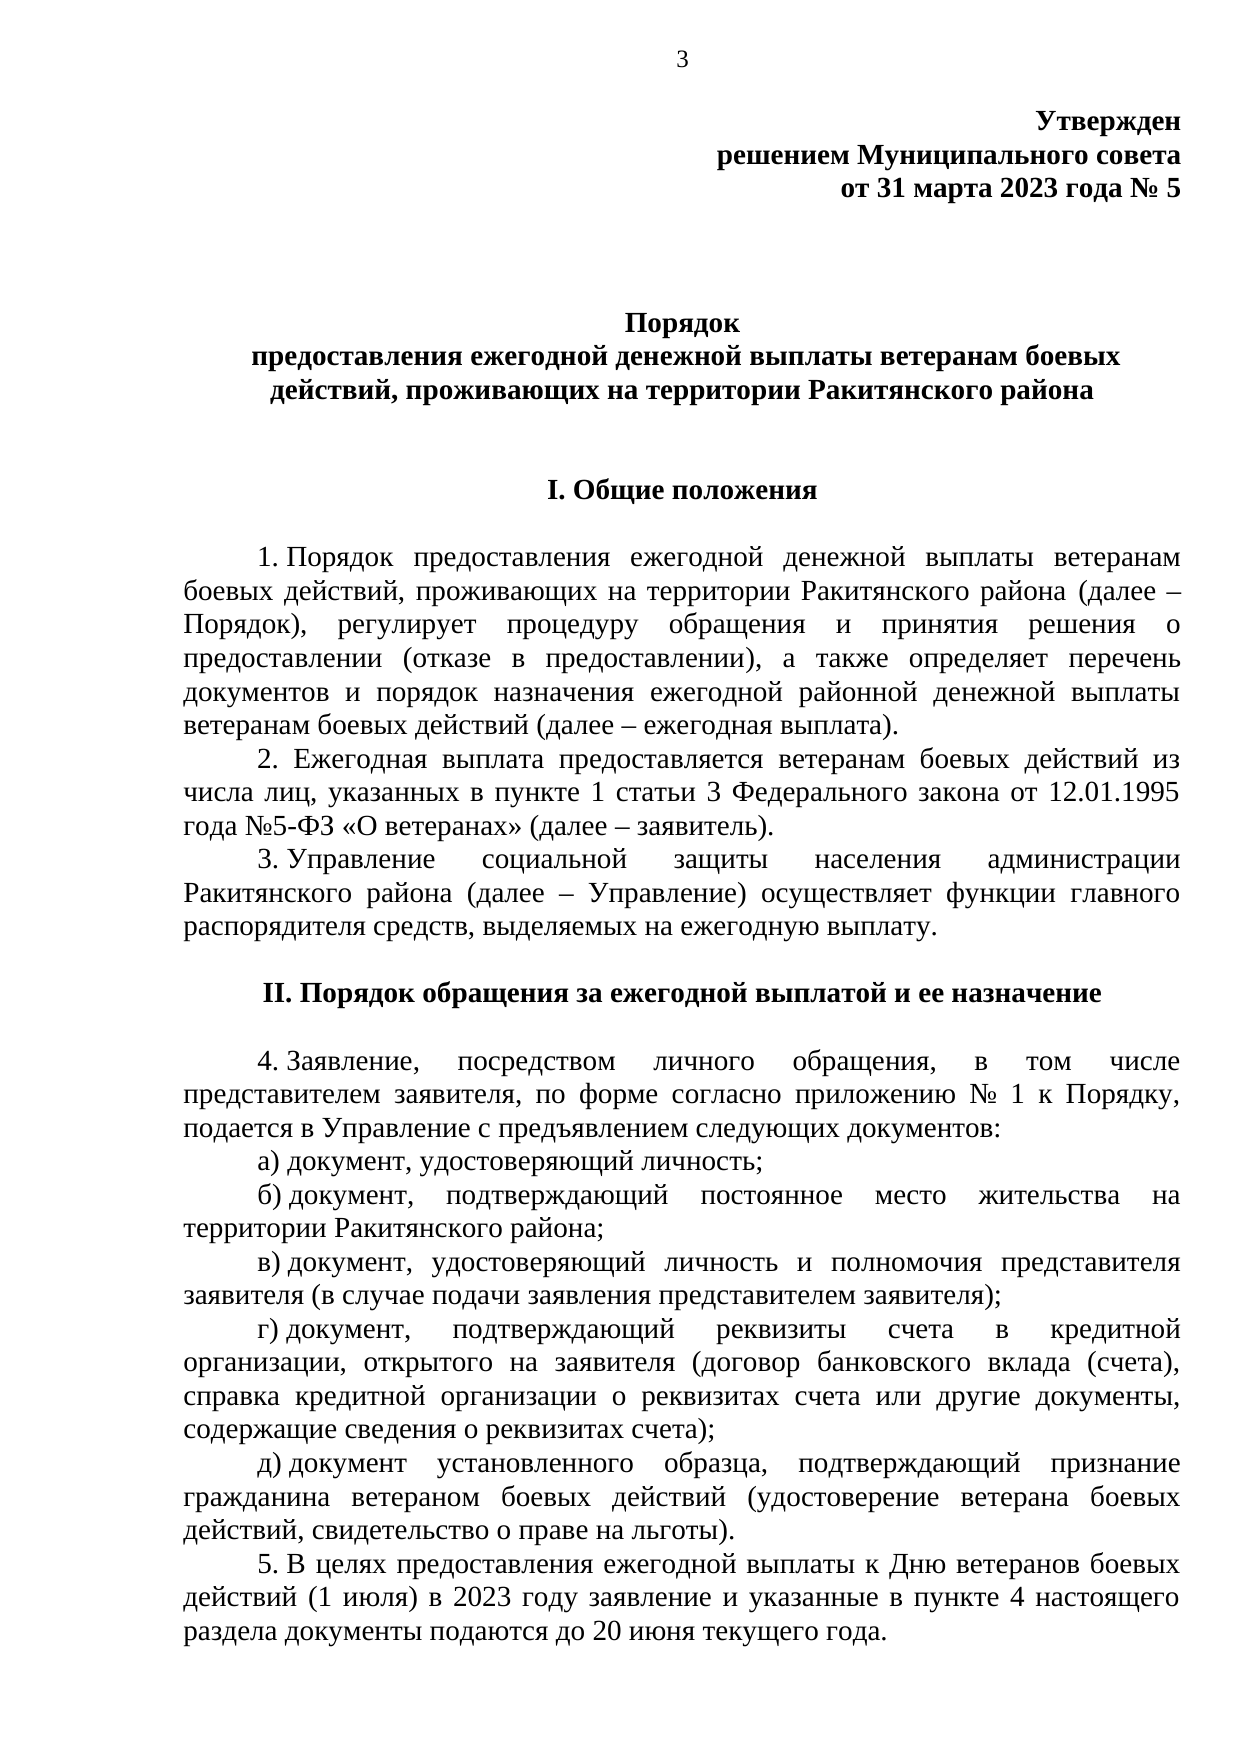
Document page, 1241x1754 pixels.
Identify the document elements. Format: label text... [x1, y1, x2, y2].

text Утвержден [670, 103, 1181, 137]
text 5. В целях предоставления ежегодной выплаты к Дню ветеранов боевых действий (1 июля) в 2023 году заявление и указанные в пункте 4 настоящего раздела документы подаются до 20 июня текущего года. [183, 1546, 1181, 1646]
text в) документ, удостоверяющий личность и полномочия представителя заявителя (в случае подачи заявления представителем заявителя); [183, 1244, 1181, 1311]
text предоставления ежегодной денежной выплаты ветеранам боевых действий, проживающих на территории Ракитянского района [183, 338, 1181, 405]
text Порядок [183, 305, 1181, 338]
text от 31 марта 2023 года № 5 [670, 171, 1181, 204]
text I. Общие положения [183, 472, 1181, 506]
text 1. Порядок предоставления ежегодной денежной выплаты ветеранам боевых действий, проживающих на территории Ракитянского района (далее – Порядок), регулирует процедуру обращения и принятия решения о предоставлении (отказе в предоставлении), а также определяет перечень документов и порядок назначения ежегодной районной денежной выплаты ветеранам боевых действий (далее – ежегодная выплата). [183, 539, 1181, 741]
text б) документ, подтверждающий постоянное место жительства на территории Ракитянского района; [183, 1177, 1181, 1244]
text а) документ, удостоверяющий личность; [183, 1143, 1181, 1177]
text 3. Управление социальной защиты населения администрации Ракитянского района (далее – Управление) осуществляет функции главного распорядителя средств, выделяемых на ежегодную выплату. [183, 841, 1181, 942]
text д) документ установленного образца, подтверждающий признание гражданина ветераном боевых действий (удостоверение ветерана боевых действий, свидетельство о праве на льготы). [183, 1445, 1181, 1546]
text 4. Заявление, посредством личного обращения, в том числе представителем заявителя, по форме согласно приложению № 1 к Порядку, подается в Управление с предъявлением следующих документов: [183, 1043, 1181, 1143]
text решением Муниципального совета [670, 137, 1181, 171]
text 2. Ежегодная выплата предоставляется ветеранам боевых действий из числа лиц, указанных в пункте 1 статьи 3 Федерального закона от 12.01.1995 года №5-ФЗ «О ветеранах» (далее – заявитель). [183, 741, 1181, 841]
text II. Порядок обращения за ежегодной выплатой и ее назначение [183, 976, 1181, 1009]
text г) документ, подтверждающий реквизиты счета в кредитной организации, открытого на заявителя (договор банковского вклада (счета), справка кредитной организации о реквизитах счета или другие документы, содержащие сведения о реквизитах счета); [183, 1311, 1181, 1445]
